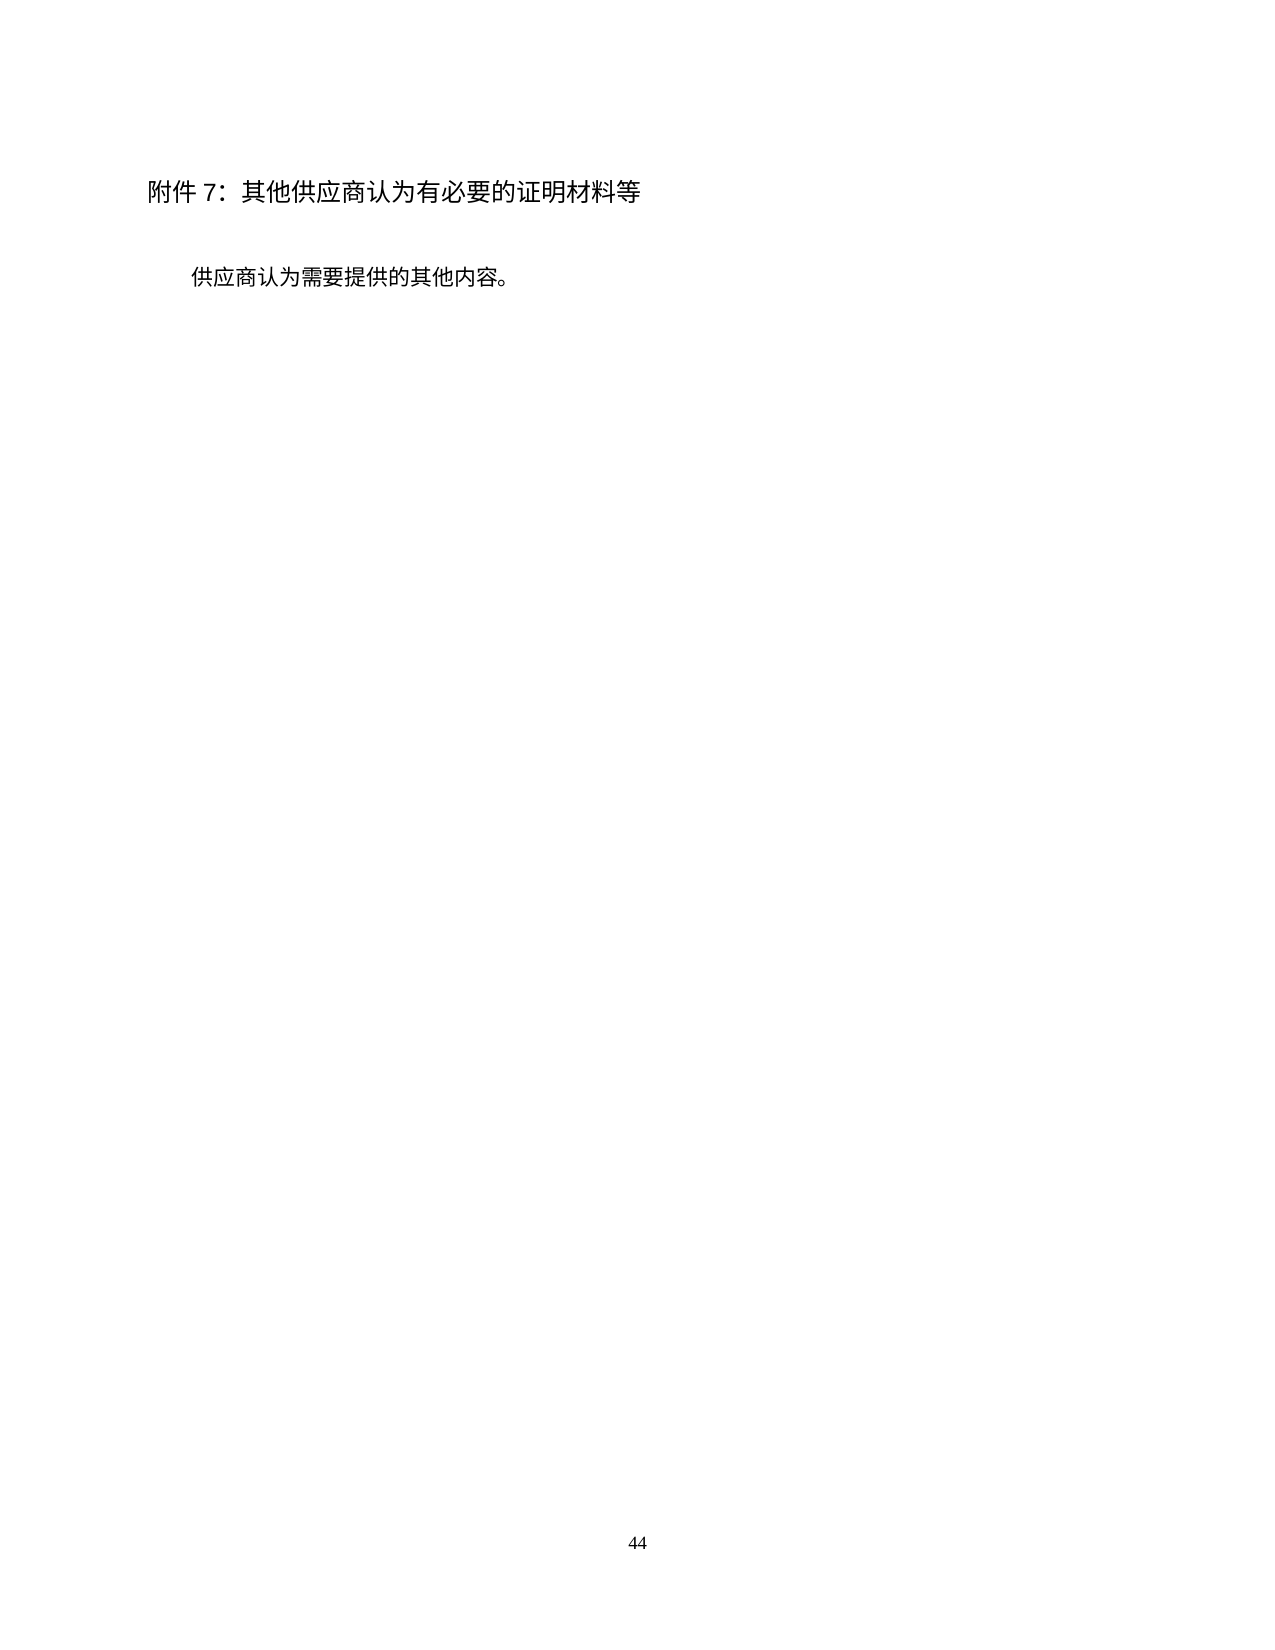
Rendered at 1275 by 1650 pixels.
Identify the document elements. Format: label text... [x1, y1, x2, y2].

text 供应商认为需要提供的其他内容。 [148, 260, 1127, 292]
subtitle 附件7：其他供应商认为有必要的证明材料等 [148, 173, 1105, 209]
